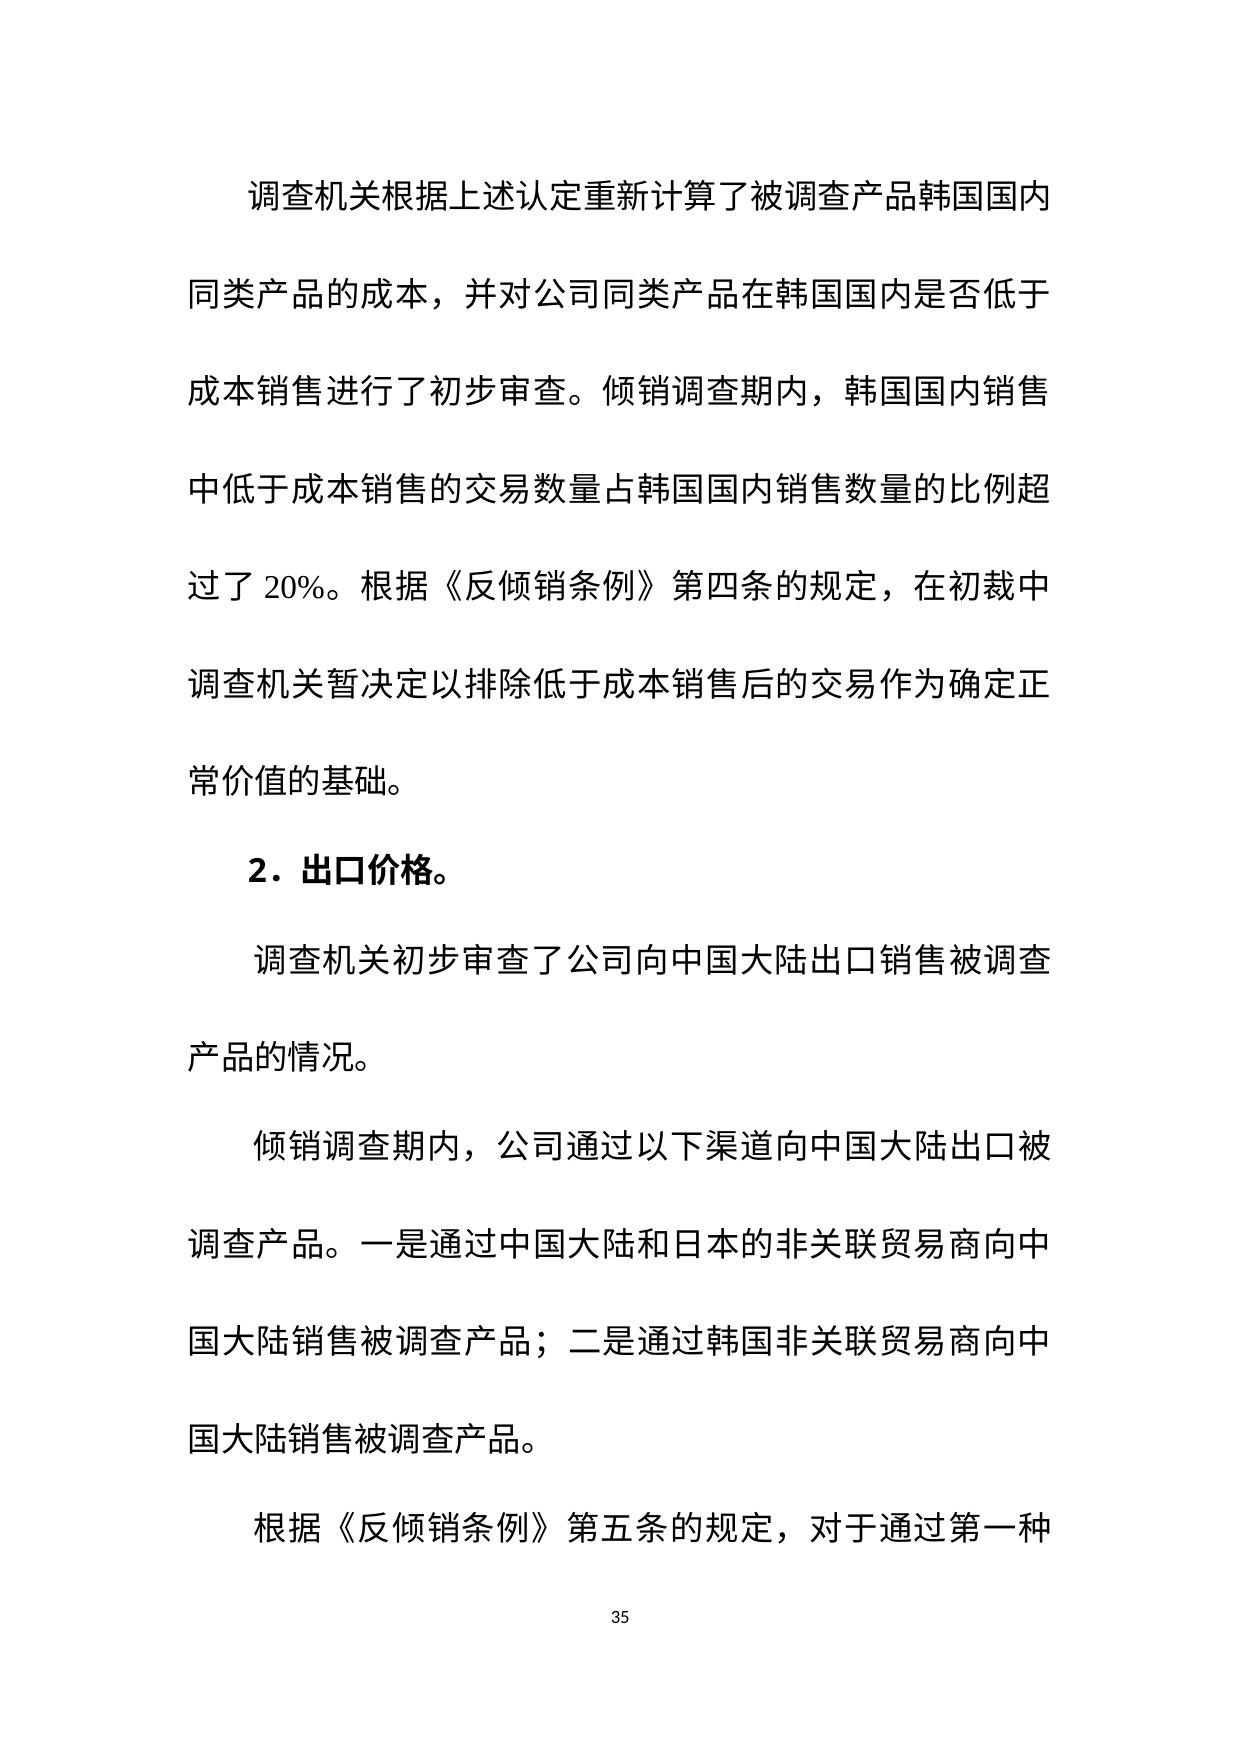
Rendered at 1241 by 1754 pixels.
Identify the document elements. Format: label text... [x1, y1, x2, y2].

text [187, 1493, 1053, 1558]
text 2．出口价格。 [187, 836, 1053, 901]
text 调查机关初步审查了公司向中国大陆出口销售被调查产品的情况。 [187, 925, 1053, 1088]
text 倾销调查期内，公司通过以下渠道向中国大陆出口被调查产品。一是通过中国大陆和日本的非关联贸易商向中国大陆销售被调查产品；二是通过韩国非关联贸易商向中国大陆销售被调查产品。 [187, 1112, 1053, 1469]
text 调查机关根据上述认定重新计算了被调查产品韩国国内同类产品的成本，并对公司同类产品在韩国国内是否低于成本销售进行了初步审查。倾销调查期内，韩国国内销售中低于成本销售的交易数量占韩国国内销售数量的比例超过了20%。根据《反倾销条例》第四条的规定，在初裁中调查机关暂决定以排除低于成本销售后的交易作为确定正常价值的基础。 [187, 162, 1053, 812]
